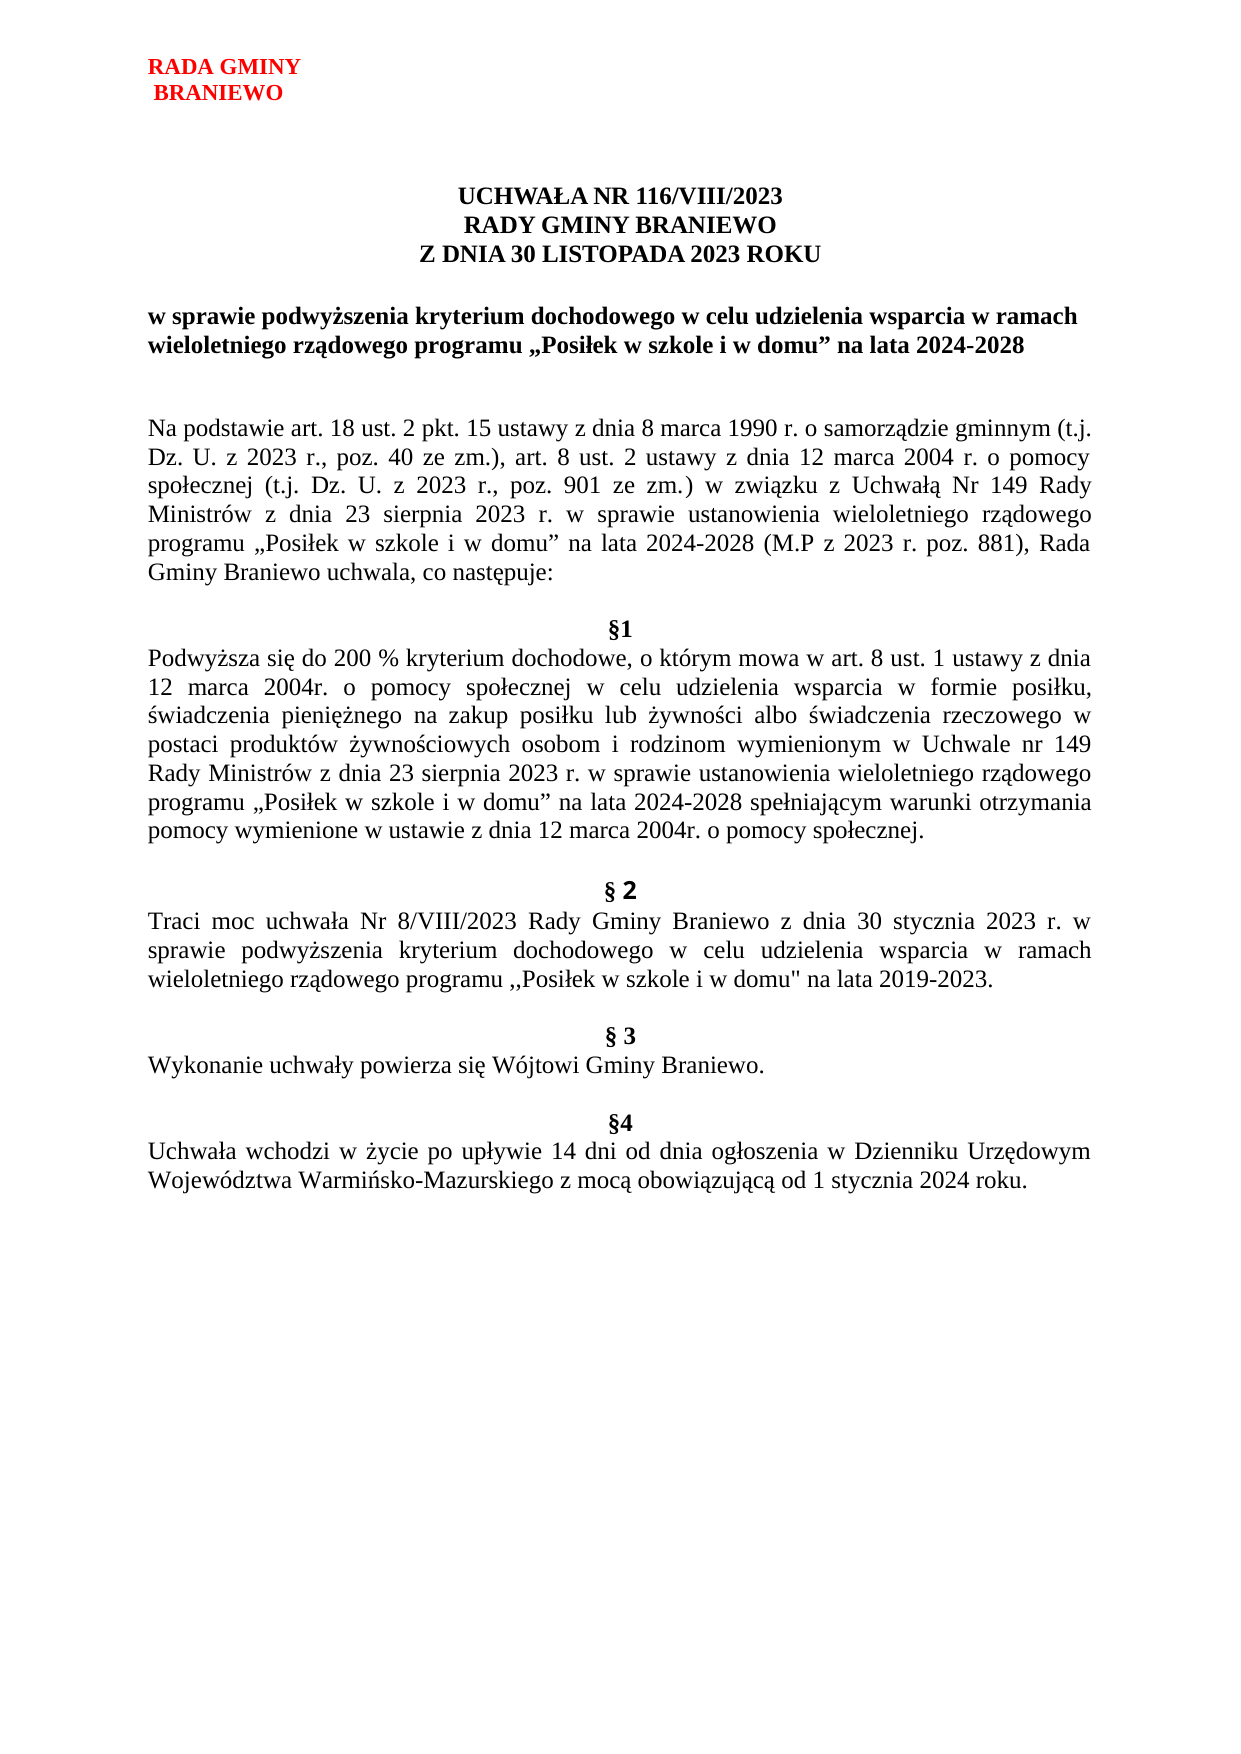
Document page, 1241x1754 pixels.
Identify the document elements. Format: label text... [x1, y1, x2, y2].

text w sprawie podwyższenia kryterium dochodowego w celu udzielenia wsparcia w ramach wieloletniego rządowego programu „Posiłek w szkole i w domu” na lata 2024-2028 [148, 301, 1093, 359]
text RADY GMINY BRANIEWO [148, 210, 1093, 239]
text § 3 [148, 1021, 1093, 1050]
text § 2 [148, 872, 1093, 906]
text Podwyższa się do 200 % kryterium dochodowe, o którym mowa w art. 8 ust. 1 ustawy z dnia 12 marca 2004r. o pomocy społecznej w celu udzielenia wsparcia w formie posiłku, świadczenia pieniężnego na zakup posiłku lub żywności albo świadczenia rzeczowego w postaci produktów żywnościowych osobom i rodzinom wymienionym w Uchwale nr 149 Rady Ministrów z dnia 23 sierpnia 2023 r. w sprawie ustanowienia wieloletniego rządowego programu „Posiłek w szkole i w domu” na lata 2024-2028 spełniającym warunki otrzymania pomocy wymienione w ustawie z dnia 12 marca 2004r. o pomocy społecznej. [148, 643, 1093, 844]
text Na podstawie art. 18 ust. 2 pkt. 15 ustawy z dnia 8 marca 1990 r. o samorządzie gminnym (t.j. Dz. U. z 2023 r., poz. 40 ze zm.), art. 8 ust. 2 ustawy z dnia 12 marca 2004 r. o pomocy społecznej (t.j. Dz. U. z 2023 r., poz. 901 ze zm.) w związku z Uchwałą Nr 149 Rady Ministrów z dnia 23 sierpnia 2023 r. w sprawie ustanowienia wieloletniego rządowego programu „Posiłek w szkole i w domu” na lata 2024-2028 (M.P z 2023 r. poz. 881), Rada Gminy Braniewo uchwala, co następuje: [148, 413, 1093, 586]
text §1 [148, 614, 1093, 643]
text UCHWAŁA NR 116/VIII/2023 [148, 181, 1093, 210]
text Wykonanie uchwały powierza się Wójtowi Gminy Braniewo. [148, 1050, 1093, 1079]
text Z DNIA 30 LISTOPADA 2023 ROKU [148, 239, 1093, 268]
text §4 [148, 1108, 1093, 1136]
text Uchwała wchodzi w życie po upływie 14 dni od dnia ogłoszenia w Dzienniku Urzędowym Województwa Warmińsko-Mazurskiego z mocą obowiązującą od 1 stycznia 2024 roku. [148, 1136, 1093, 1194]
text Traci moc uchwała Nr 8/VIII/2023 Rady Gminy Braniewo z dnia 30 stycznia 2023 r. w sprawie podwyższenia kryterium dochodowego w celu udzielenia wsparcia w ramach wieloletniego rządowego programu ,,Posiłek w szkole i w domu" na lata 2019-2023. [148, 906, 1093, 993]
